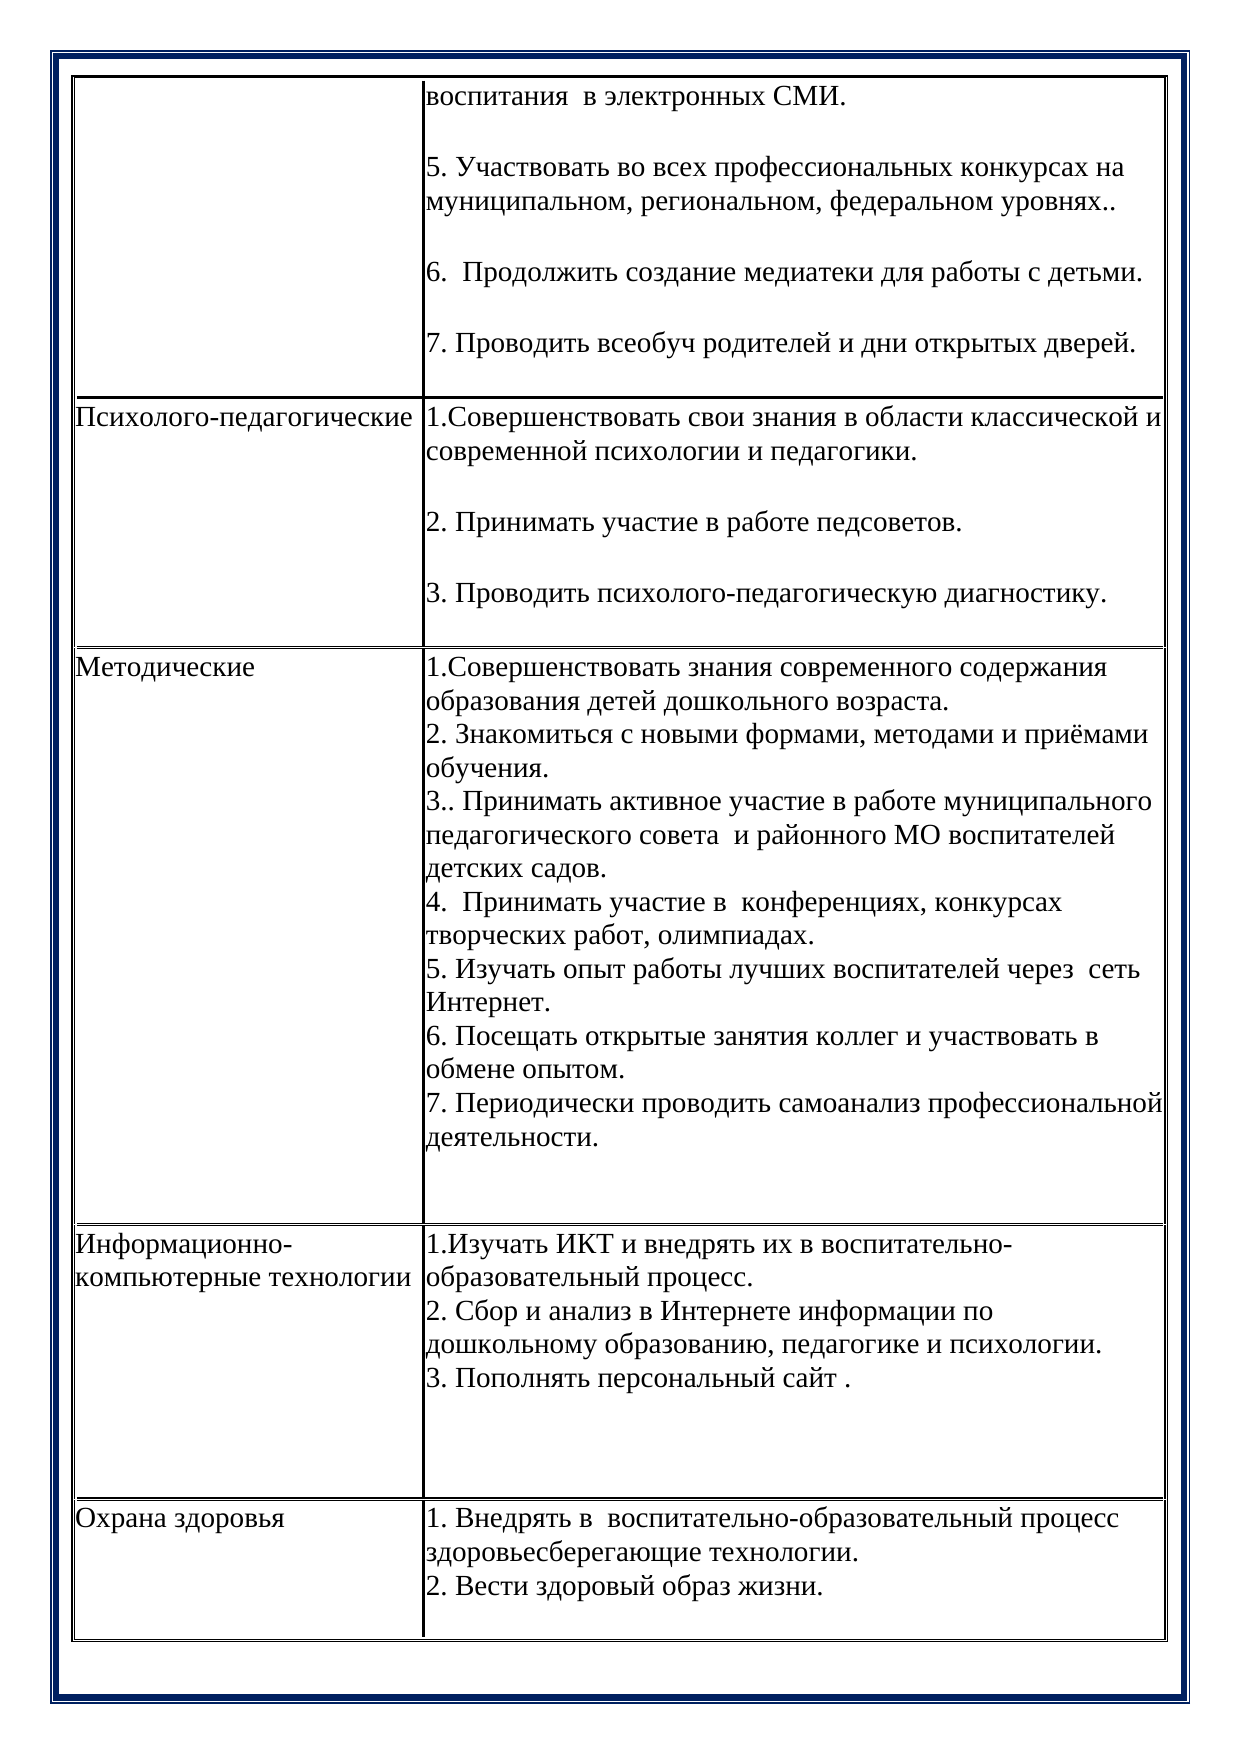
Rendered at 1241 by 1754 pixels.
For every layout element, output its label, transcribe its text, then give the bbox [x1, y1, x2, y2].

table_cell Методические [73, 646, 423, 1222]
table_cell Охрана здоровья [75, 1497, 423, 1639]
table_cell 1.Изучать ИКТ и внедрять их в воспитательно-образовательный процесс. 2. Сбор и анализ в Интернете информации по дошкольному образованию, педагогике и психологии. 3. Пополнять персональный сайт . [425, 1223, 1165, 1497]
table_cell Профессиональное [75, 78, 423, 396]
table_cell 1. Внедрять в воспитательно-образовательный процесс здоровьесберегающие технологии. 2. Вести здоровый образ жизни. [423, 1497, 1165, 1639]
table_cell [423, 78, 1164, 396]
table_cell Информационно-компьютерные технологии [75, 1223, 422, 1497]
table_cell 1.Совершенствовать свои знания в области классической и современной психологии и педагогики. 2. Принимать участие в работе педсоветов. 3. Проводить психолого-педагогическую диагностику. [425, 396, 1164, 646]
table_cell Психолого-педагогические [75, 396, 422, 646]
table_cell 1.Совершенствовать знания современного содержания образования детей дошкольного возраста. 2. Знакомиться с новыми формами, методами и приёмами обучения. 3.. Принимать активное участие в работе муниципального педагогического совета и районного МО воспитателей детских садов. 4. Принимать участие в конференциях, конкурсах творческих работ, олимпиадах. 5. Изучать опыт работы лучших воспитателей через сеть Интернет. 6. Посещать открытые занятия коллег и участвовать в обмене опытом. 7. Периодически проводить самоанализ профессиональной деятельности. [423, 646, 1166, 1222]
